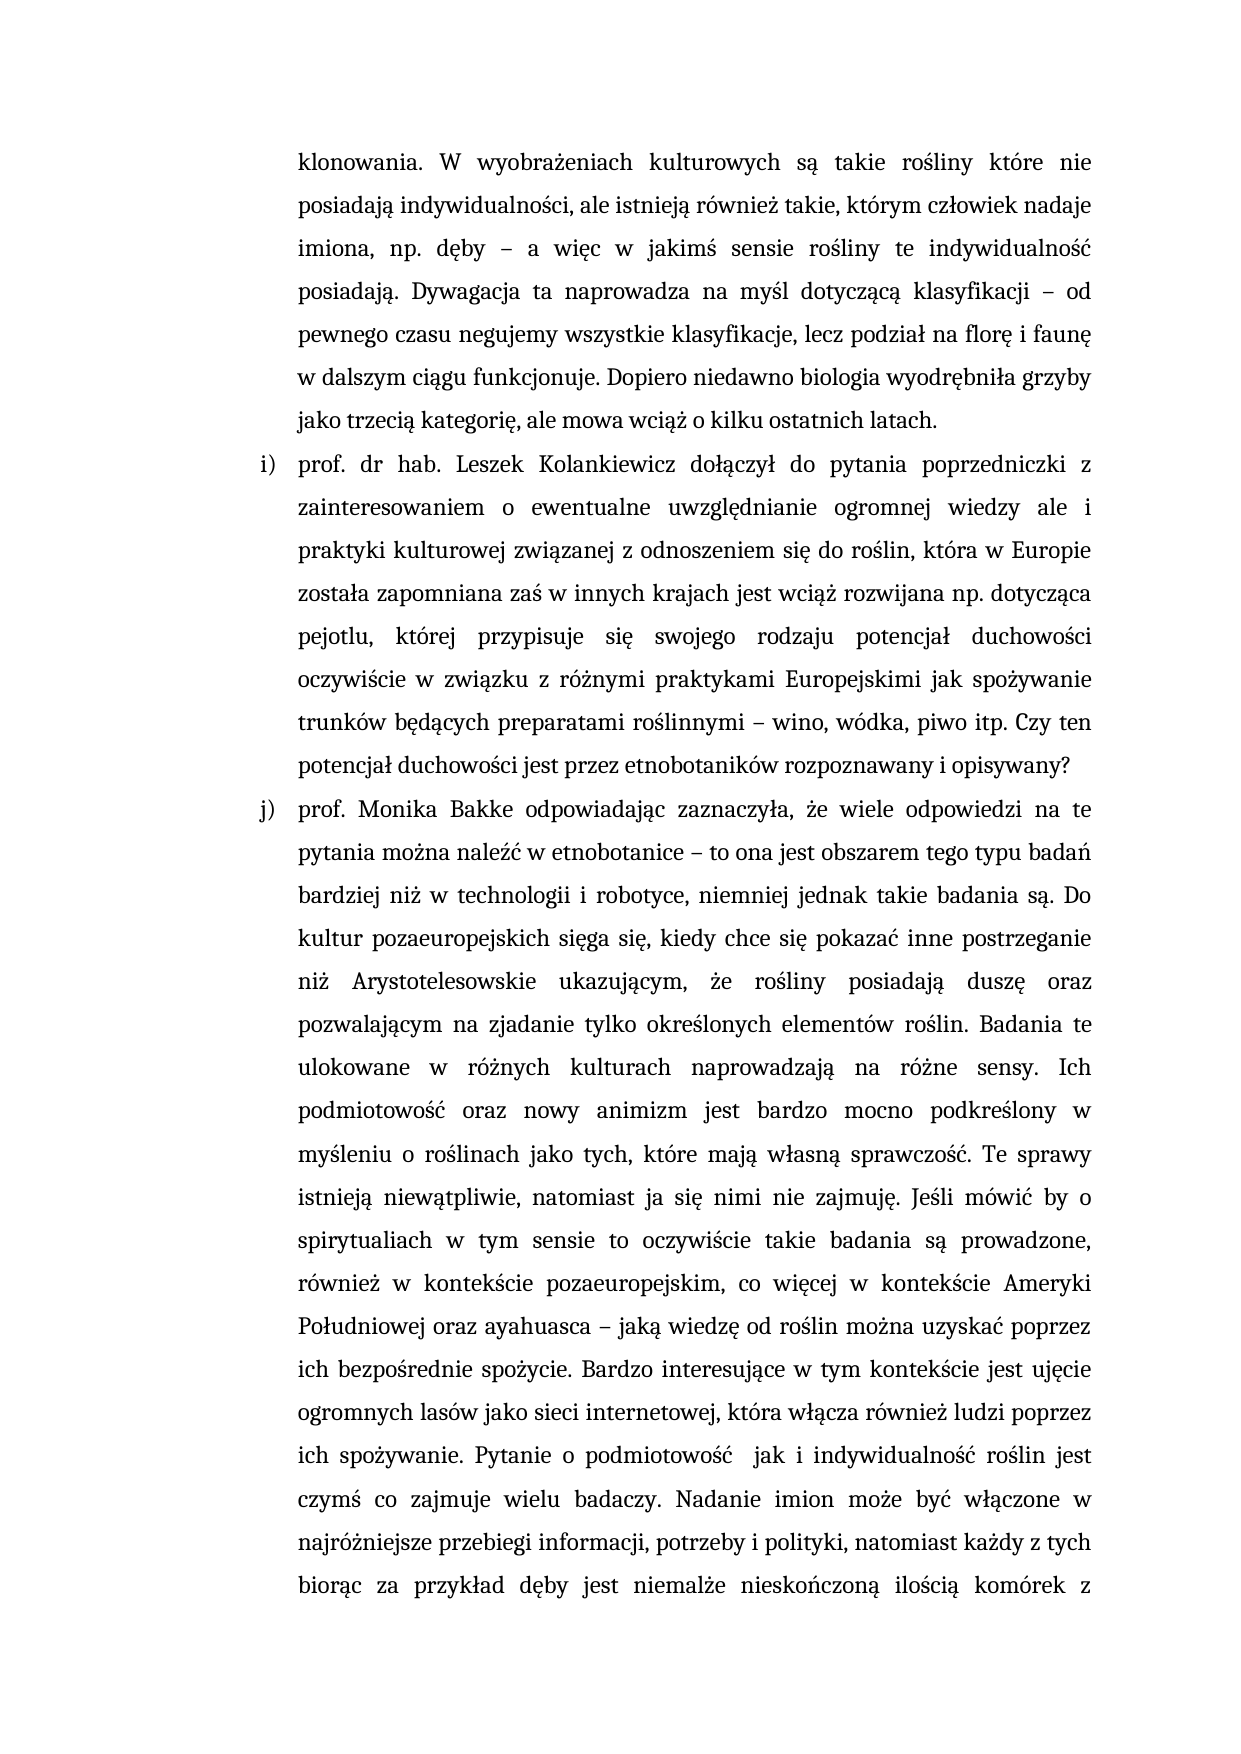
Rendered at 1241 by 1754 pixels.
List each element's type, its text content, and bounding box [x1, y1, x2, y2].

list prof. dr hab. Leszek Kolankiewicz dołączył do pytania poprzedniczki z zainteresowaniem o ewentualne uwzględnianie ogromnej wiedzy ale i praktyki kulturowej związanej z odnoszeniem się do roślin, która w Europie została zapomniana zaś w innych krajach jest wciąż rozwijana np. dotycząca pejotlu, której przypisuje się swojego rodzaju potencjał duchowości oczywiście w związku z różnymi praktykami Europejskimi jak spożywanie trunków będących preparatami roślinnymi – wino, wódka, piwo itp. Czy ten potencjał duchowości jest przez etnobotaników rozpoznawany i opisywany? [260, 449, 1093, 780]
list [260, 794, 1093, 1599]
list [298, 148, 1093, 435]
